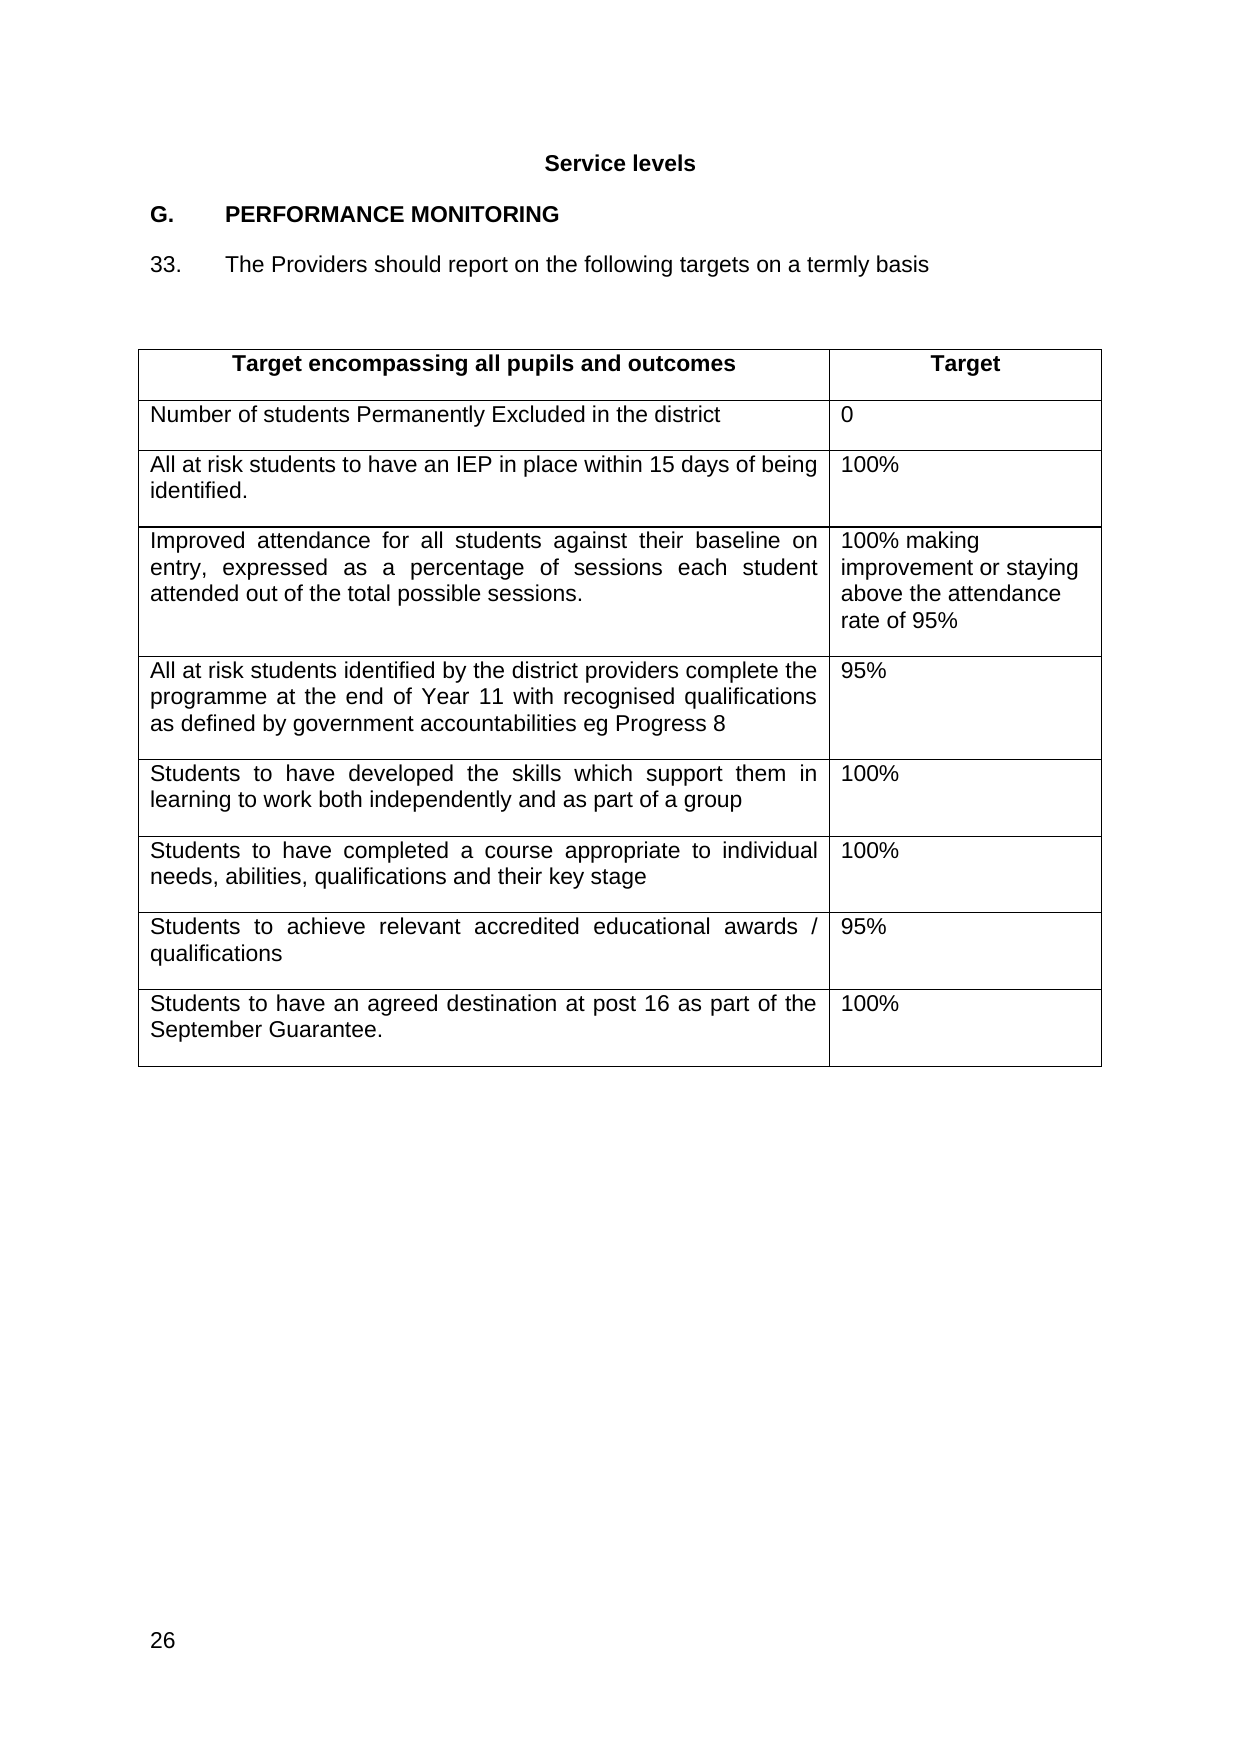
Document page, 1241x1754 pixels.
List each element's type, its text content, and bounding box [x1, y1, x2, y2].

text Service levels [150, 150, 1090, 176]
table_cell 100% [830, 837, 1101, 912]
table_header Target encompassing all pupils and outcomes [139, 350, 829, 399]
table_cell 95% [830, 913, 1101, 989]
table_cell 100% making improvement or staying above the attendance rate of 95% [830, 528, 1101, 656]
table_cell Improved attendance for all students against their baseline on entry, expressed as a percentage of sessions each student attended out of the total possible sessions. [139, 528, 829, 656]
table_cell 100% [830, 990, 1101, 1066]
table_cell 100% [830, 451, 1101, 526]
table_cell Students to achieve relevant accredited educational awards / qualifications [139, 913, 829, 989]
table_cell 0 [830, 401, 1101, 450]
table_cell All at risk students to have an IEP in place within 15 days of being identified. [139, 451, 829, 526]
table_cell Number of students Permanently Excluded in the district [139, 401, 829, 450]
text g. Performance Monitoring [150, 201, 1090, 228]
table_cell Students to have completed a course appropriate to individual needs, abilities, qualifications and their key stage [139, 837, 829, 912]
table_cell 100% [830, 760, 1101, 836]
table_header Target [830, 350, 1101, 399]
text 33. The Providers should report on the following targets on a termly basis [150, 251, 1090, 277]
table_cell Students to have developed the skills which support them in learning to work both independently and as part of a group [139, 760, 829, 836]
table_cell Students to have an agreed destination at post 16 as part of the September Guarantee. [139, 990, 829, 1066]
table_cell All at risk students identified by the district providers complete the programme at the end of Year 11 with recognised qualifications as defined by government accountabilities eg Progress 8 [139, 657, 829, 759]
table_cell 95% [830, 657, 1101, 759]
